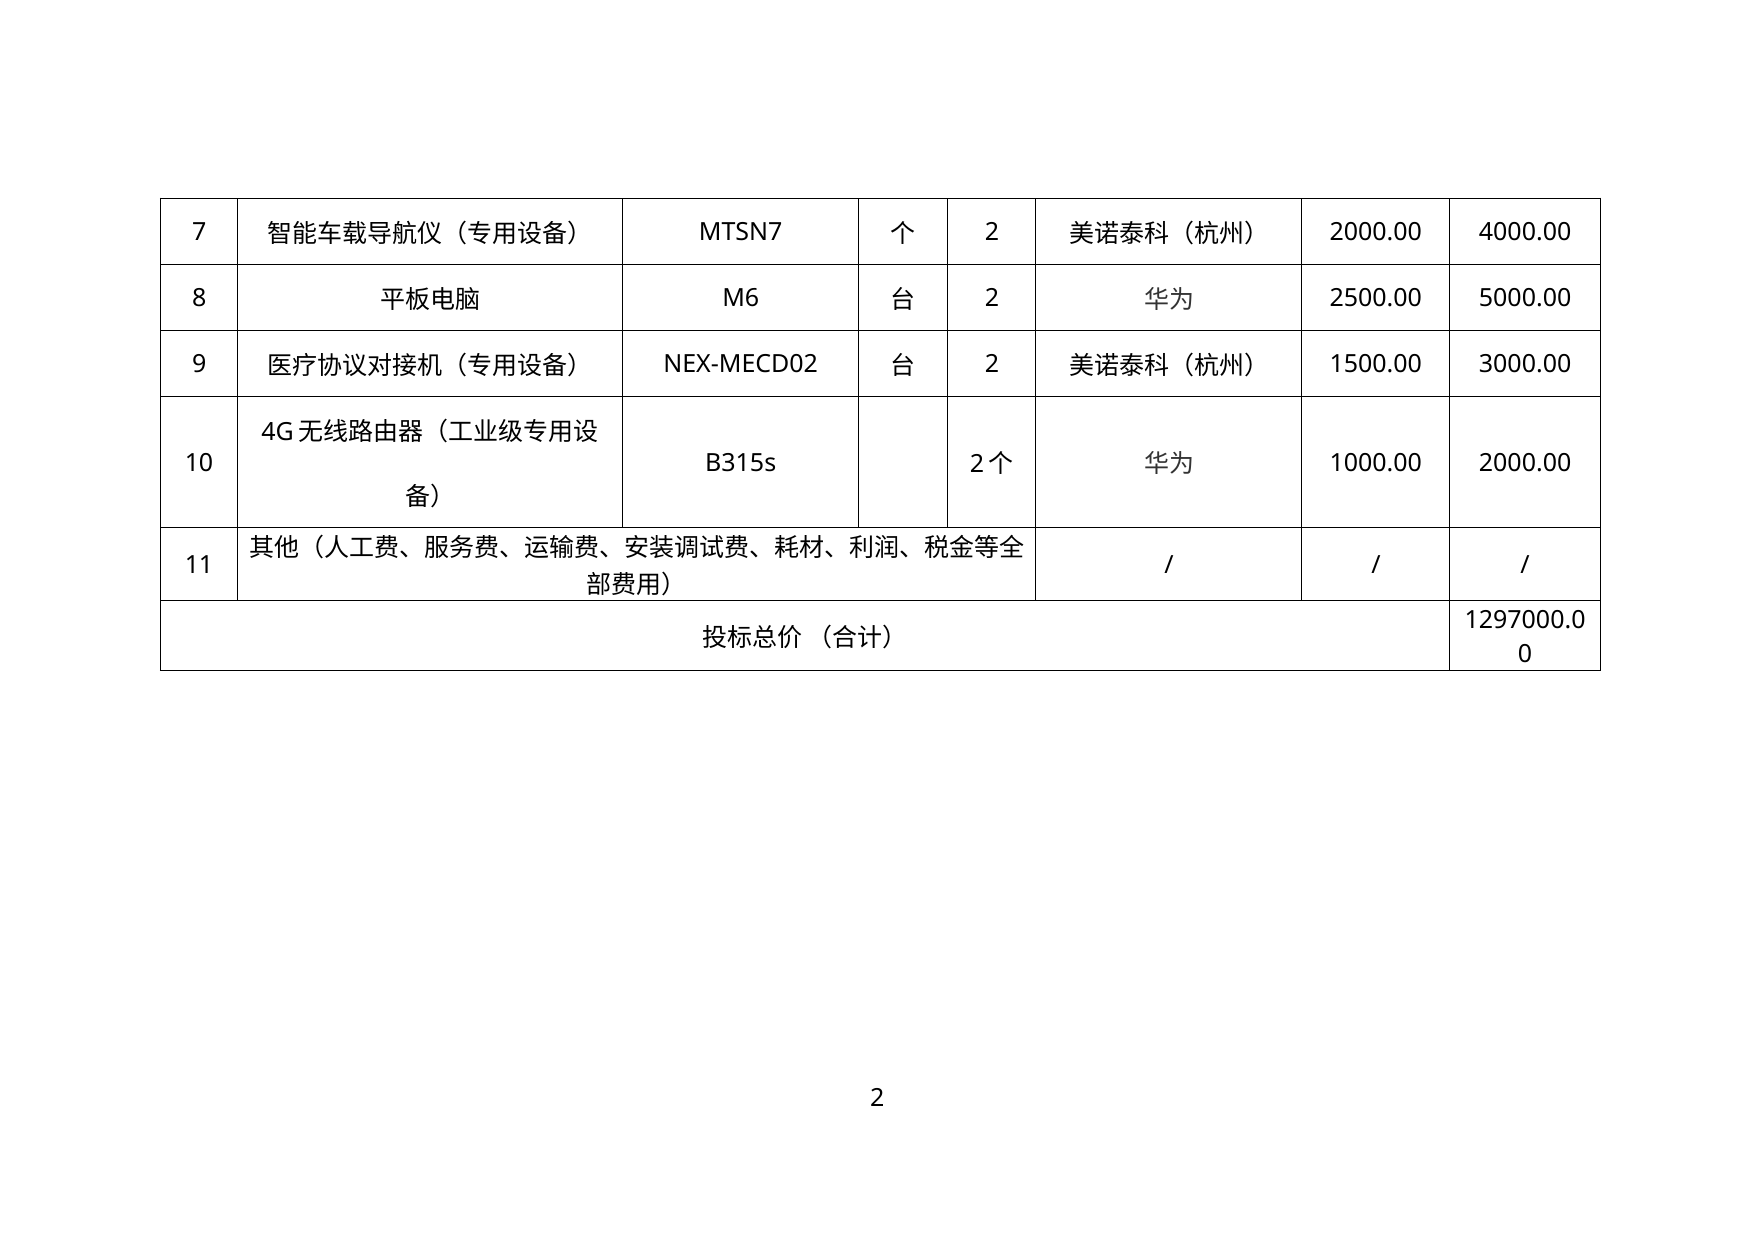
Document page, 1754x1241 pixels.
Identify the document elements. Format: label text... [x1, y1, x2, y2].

table_cell B315s [623, 397, 858, 527]
table_cell [859, 397, 947, 527]
table_cell 2个 [948, 397, 1035, 527]
table_cell / [1036, 528, 1301, 600]
table_cell 其他（人工费、服务费、运输费、安装调试费、耗材、利润、税金等全部费用） [238, 528, 1035, 600]
table_cell 4000.00 [1450, 199, 1600, 264]
table_cell MTSN7 [623, 199, 858, 264]
table_cell 2000.00 [1302, 199, 1449, 264]
table_cell 3000.00 [1450, 331, 1600, 396]
table_cell 华为 [1036, 397, 1301, 527]
table_cell / [1450, 528, 1600, 600]
table_cell 8 [161, 265, 237, 330]
table_cell 2 [948, 331, 1035, 396]
table_cell 2 [948, 199, 1035, 264]
table_cell 美诺泰科（杭州） [1036, 199, 1301, 264]
table_cell NEX-MECD02 [623, 331, 858, 396]
table_cell 9 [161, 331, 237, 396]
table_cell M6 [623, 265, 858, 330]
table_cell 10 [161, 397, 237, 527]
table_cell 华为 [1036, 265, 1301, 330]
table_cell 7 [161, 199, 237, 264]
table_cell 智能车载导航仪（专用设备） [238, 199, 622, 264]
table_cell 1000.00 [1302, 397, 1449, 527]
table_cell 医疗协议对接机（专用设备） [238, 331, 622, 396]
table_cell 2 [948, 265, 1035, 330]
table_cell 5000.00 [1450, 265, 1600, 330]
table_cell 个 [859, 199, 947, 264]
table_cell 2500.00 [1302, 265, 1449, 330]
table_cell 美诺泰科（杭州） [1036, 331, 1301, 396]
table_cell 投标总价 （合计） [161, 601, 1449, 669]
table_cell 1500.00 [1302, 331, 1449, 396]
table_cell 平板电脑 [238, 265, 622, 330]
table_cell / [1302, 528, 1449, 600]
table_cell 11 [161, 528, 237, 600]
table_cell 1297000.00 [1450, 601, 1600, 669]
table_cell 台 [859, 331, 947, 396]
table_cell 4G无线路由器（工业级专用设备） [238, 397, 622, 527]
table_cell 台 [859, 265, 947, 330]
table_cell 2000.00 [1450, 397, 1600, 527]
